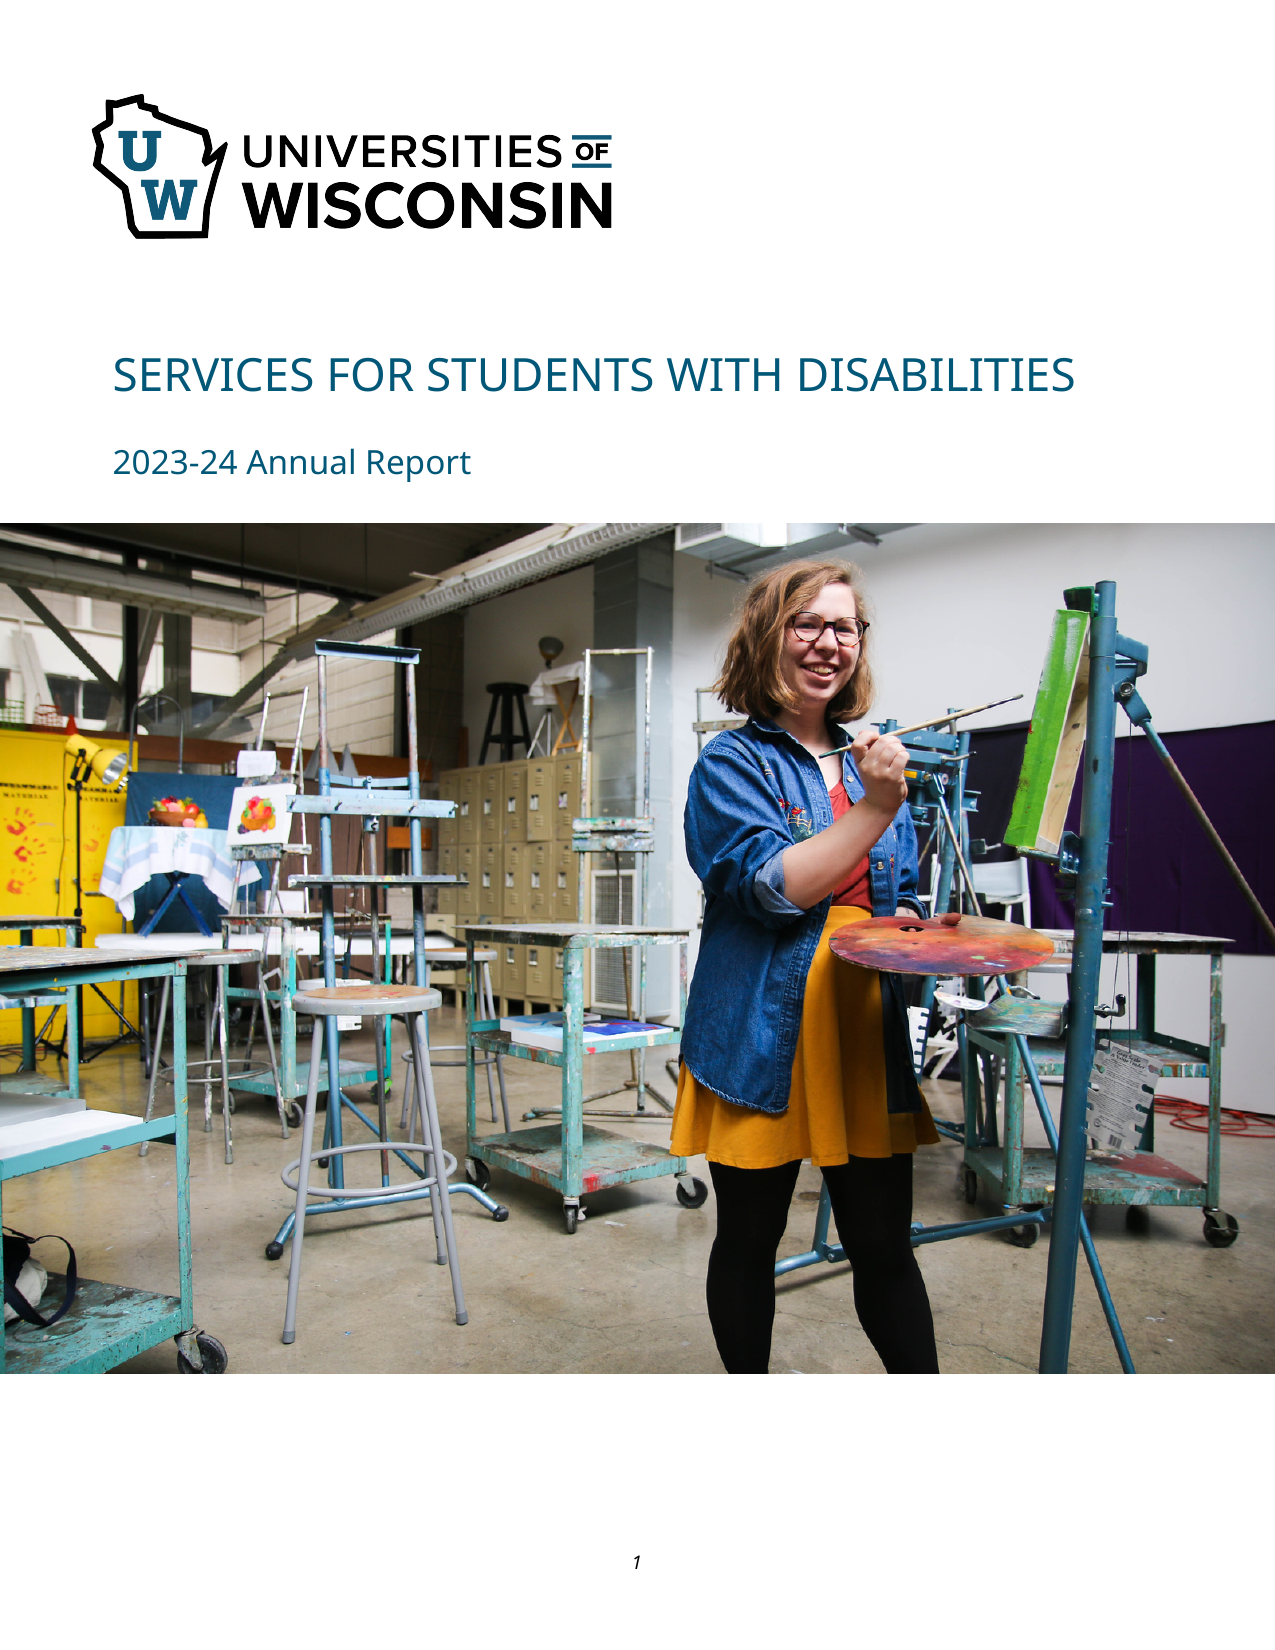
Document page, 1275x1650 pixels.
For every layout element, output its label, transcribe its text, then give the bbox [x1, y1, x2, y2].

picture [0, 523, 1275, 1374]
text 2023-24 Annual Report [112, 439, 1162, 484]
text SERVICES FOR STUDENTS WITH DISABILITIES [112, 343, 1162, 405]
picture [81, 84, 629, 244]
